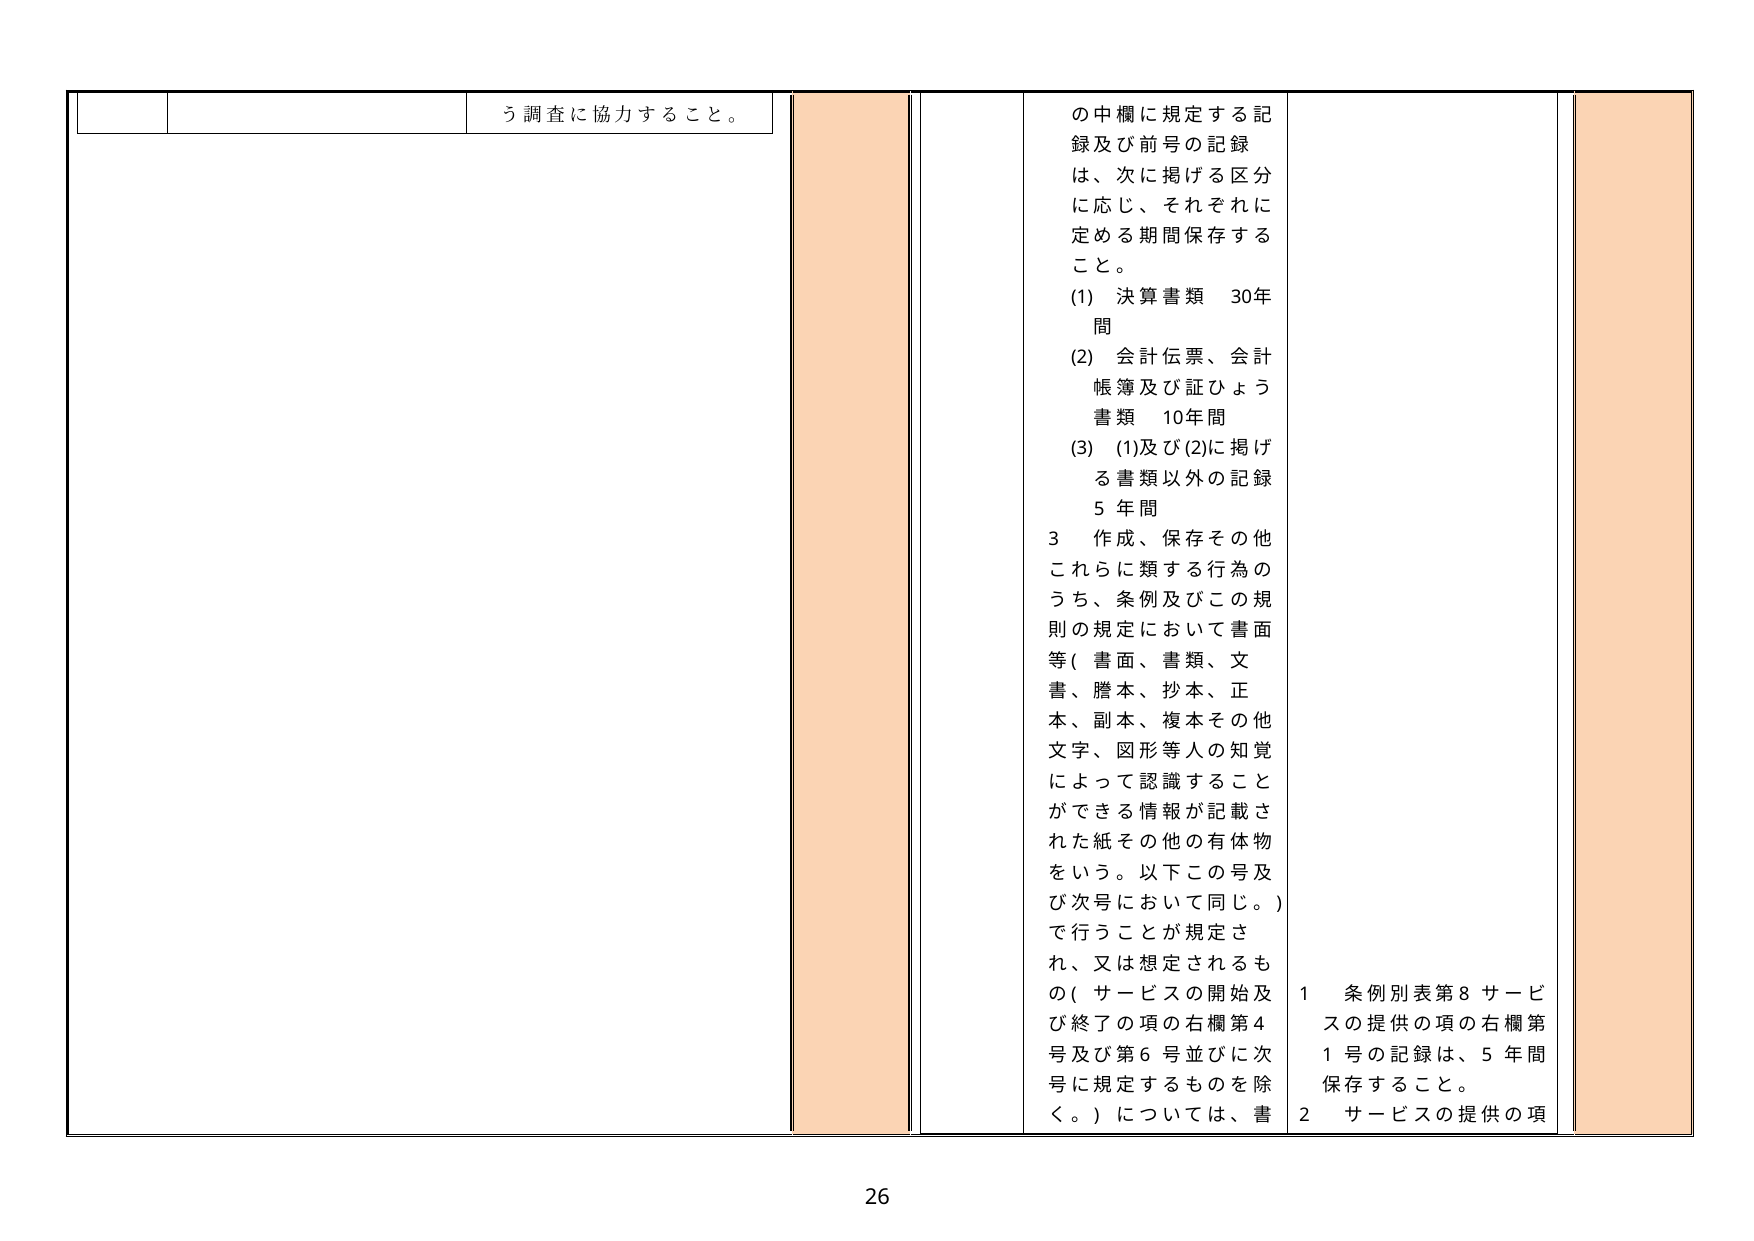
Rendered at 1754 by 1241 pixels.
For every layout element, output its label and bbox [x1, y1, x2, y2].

table_header [1574, 91, 1691, 1134]
table_header [921, 93, 1023, 1133]
table_header [69, 93, 792, 1134]
table_header [1288, 93, 1557, 1133]
table_header [1024, 93, 1287, 1133]
table_header [792, 92, 910, 1134]
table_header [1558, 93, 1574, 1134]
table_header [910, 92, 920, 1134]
